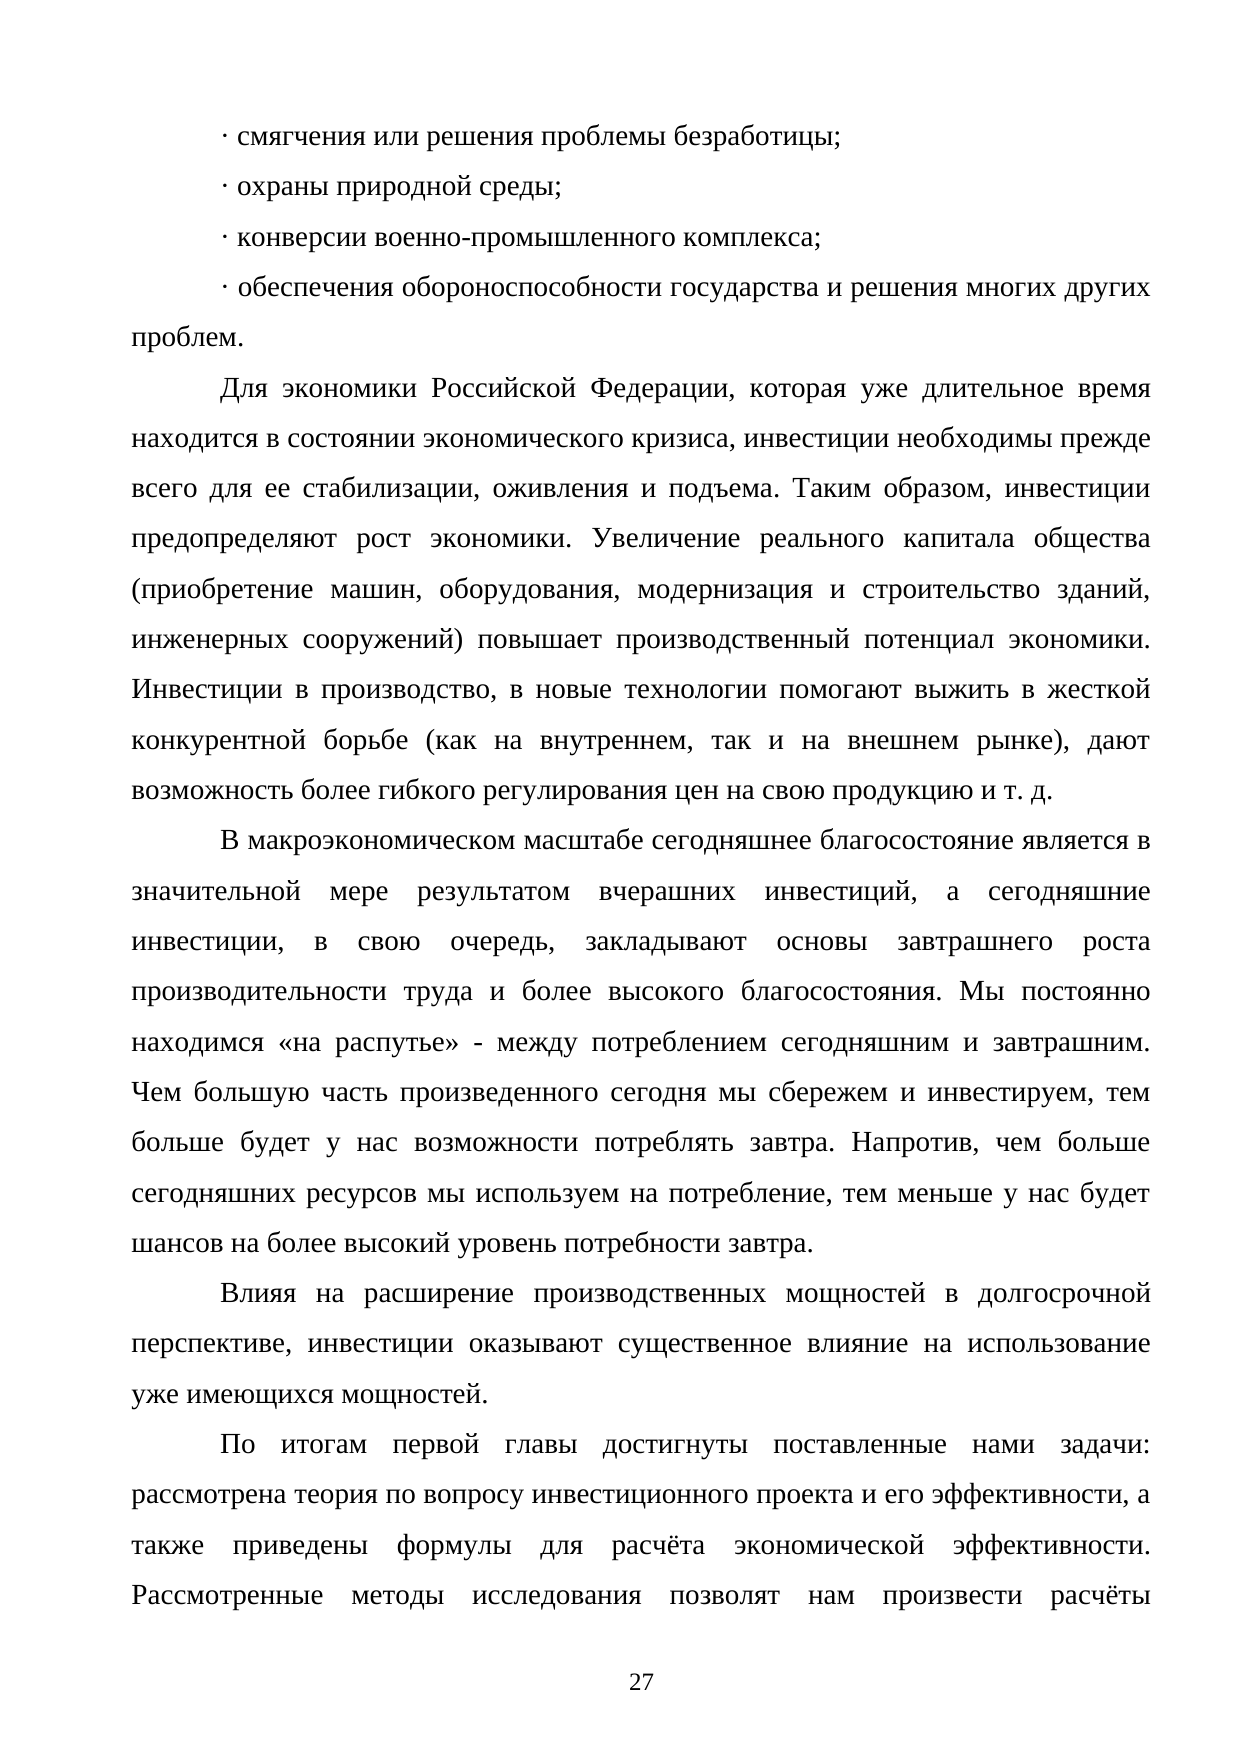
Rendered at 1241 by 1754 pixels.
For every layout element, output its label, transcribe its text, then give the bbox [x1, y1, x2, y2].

subtitle В макроэкономическом масштабе сегодняшнее благосостояние является в значительной мере результатом вчерашних инвестиций, а сегодняшние инвестиции, в свою очередь, закладывают основы завтрашнего роста производительности труда и более высокого благосостояния. Мы постоянно находимся «на распутье» - между потреблением сегодняшним и завтрашним. Чем большую часть произведенного сегодня мы сбережем и инвестируем, тем больше будет у нас возможности потреблять завтра. Напротив, чем больше сегодняшних ресурсов мы используем на потребление, тем меньше у нас будет шансов на более высокий уровень потребности завтра. [131, 822, 1152, 1258]
subtitle · обеспечения обороноспособности государства и решения многих других проблем. [131, 269, 1152, 353]
subtitle · конверсии военно-промышленного комплекса; [131, 219, 1152, 252]
subtitle Для экономики Российской Федерации, которая уже длительное время находится в состоянии экономического кризиса, инвестиции необходимы прежде всего для ее стабилизации, оживления и подъема. Таким образом, инвестиции предопределяют рост экономики. Увеличение реального капитала общества (приобретение машин, оборудования, модернизация и строительство зданий, инженерных сооружений) повышает производственный потенциал экономики. Инвестиции в производство, в новые технологии помогают выжить в жесткой конкурентной борьбе (как на внутреннем, так и на внешнем рынке), дают возможность более гибкого регулирования цен на свою продукцию и т. д. [131, 370, 1152, 806]
subtitle · смягчения или решения проблемы безработицы; [131, 118, 1152, 152]
subtitle Влияя на расширение производственных мощностей в долгосрочной перспективе, инвестиции оказывают существенное влияние на использование уже имеющихся мощностей. [131, 1275, 1152, 1409]
subtitle · охраны природной среды; [131, 168, 1152, 202]
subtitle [131, 1426, 1152, 1611]
